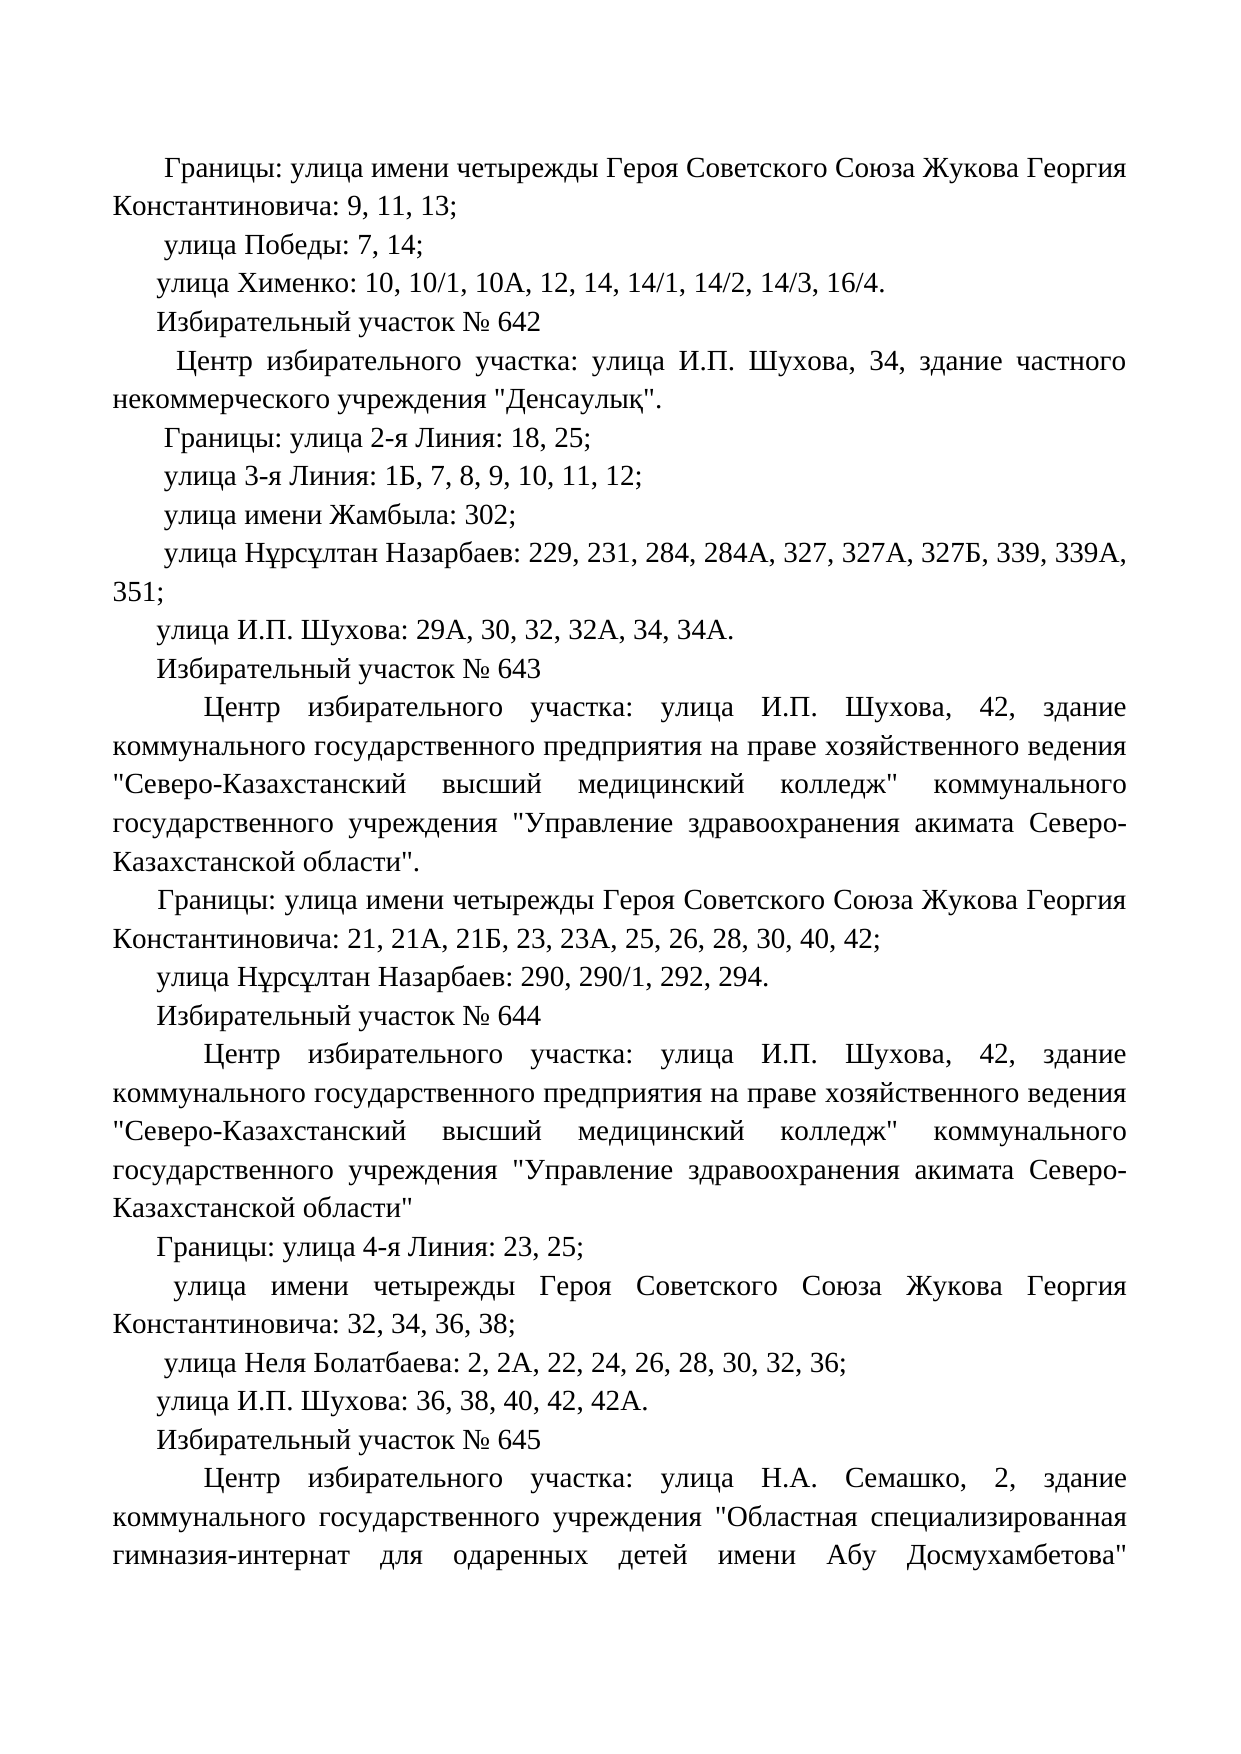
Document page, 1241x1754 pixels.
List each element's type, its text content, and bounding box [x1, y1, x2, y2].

text Границы: улица имени четырежды Героя Советского Союза Жукова Георгия Константиновича: 9, 11, 13; [112, 150, 1128, 222]
text улица Хименко: 10, 10/1, 10А, 12, 14, 14/1, 14/2, 14/3, 16/4. [112, 266, 1128, 299]
text Избирательный участок № 644 [112, 998, 1128, 1031]
text улица И.П. Шухова: 36, 38, 40, 42, 42А. [112, 1383, 1128, 1417]
text Границы: улица 4-я Линия: 23, 25; [112, 1229, 1128, 1263]
text Избирательный участок № 642 [112, 304, 1128, 338]
text улица Неля Болатбаева: 2, 2А, 22, 24, 26, 28, 30, 32, 36; [112, 1345, 1128, 1378]
text Избирательный участок № 643 [112, 651, 1128, 684]
text улица Нұрсұлтан Назарбаев: 290, 290/1, 292, 294. [112, 959, 1128, 993]
text улица 3-я Линия: 1Б, 7, 8, 9, 10, 11, 12; [112, 458, 1128, 492]
text Центр избирательного участка: улица И.П. Шухова, 42, здание коммунального государственного предприятия на праве хозяйственного ведения "Северо-Казахстанский высший медицинский колледж" коммунального государственного учреждения "Управление здравоохранения акимата Северо-Казахстанской области" [112, 1036, 1128, 1224]
text улица Победы: 7, 14; [112, 227, 1128, 261]
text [112, 1460, 1128, 1571]
text улица И.П. Шухова: 29А, 30, 32, 32А, 34, 34А. [112, 612, 1128, 646]
text Границы: улица 2-я Линия: 18, 25; [112, 420, 1128, 453]
text улица Нұрсұлтан Назарбаев: 229, 231, 284, 284А, 327, 327А, 327Б, 339, 339А, 351; [112, 535, 1128, 607]
text улица имени Жамбыла: 302; [112, 497, 1128, 530]
text улица имени четырежды Героя Советского Союза Жукова Георгия Константиновича: 32, 34, 36, 38; [112, 1268, 1128, 1340]
text Центр избирательного участка: улица И.П. Шухова, 34, здание частного некоммерческого учреждения "Денсаулық". [112, 343, 1128, 415]
text Избирательный участок № 645 [112, 1422, 1128, 1455]
text Центр избирательного участка: улица И.П. Шухова, 42, здание коммунального государственного предприятия на праве хозяйственного ведения "Северо-Казахстанский высший медицинский колледж" коммунального государственного учреждения "Управление здравоохранения акимата Северо-Казахстанской области". [112, 689, 1128, 877]
text Границы: улица имени четырежды Героя Советского Союза Жукова Георгия Константиновича: 21, 21А, 21Б, 23, 23А, 25, 26, 28, 30, 40, 42; [112, 882, 1128, 954]
